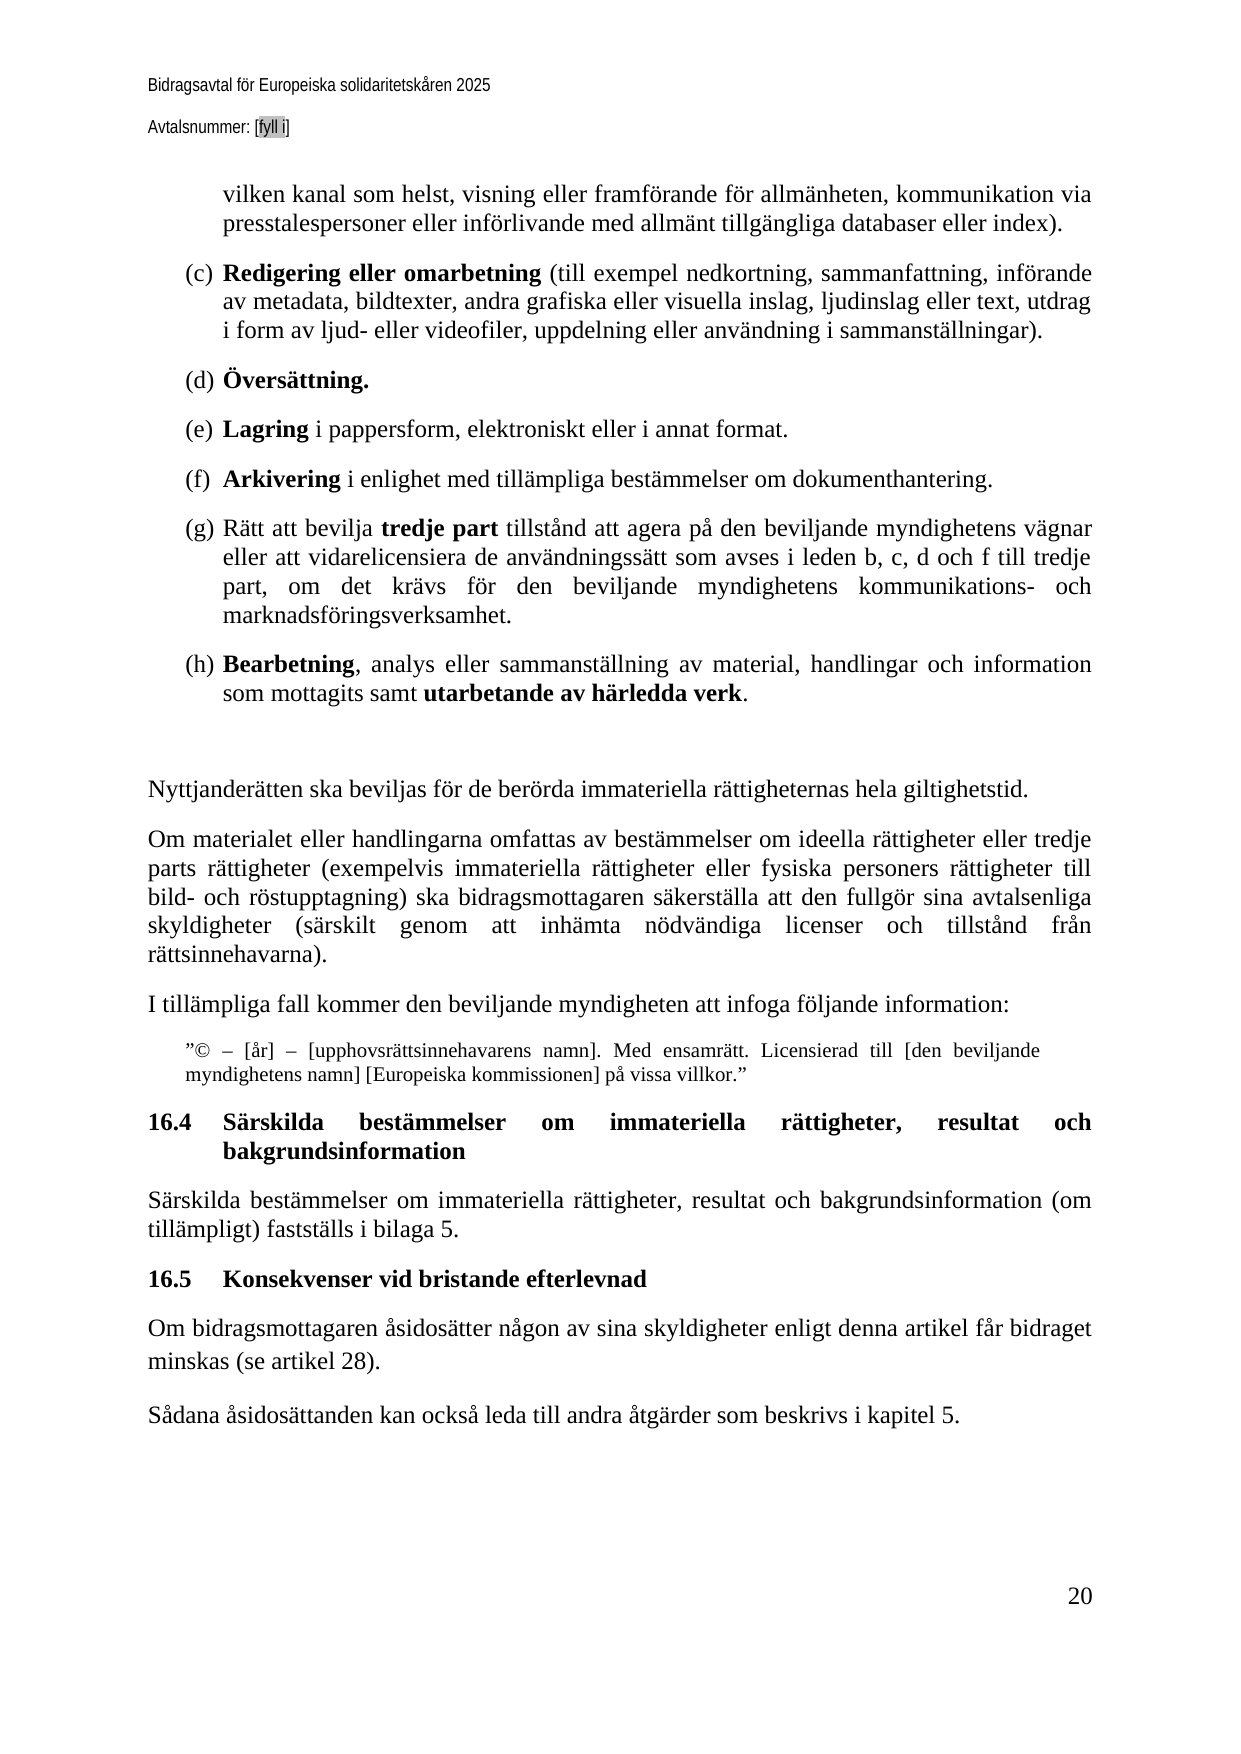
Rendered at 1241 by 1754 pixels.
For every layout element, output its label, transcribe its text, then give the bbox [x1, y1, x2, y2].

list Lagring i pappersform, elektroniskt eller i annat format. [185, 414, 1092, 443]
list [185, 179, 1092, 237]
text ”© – [år] – [upphovsrättsinnehavarens namn]. Med ensamrätt. Licensierad till [den beviljande myndighetens namn] [Europeiska kommissionen] på vissa villkor.” [185, 1038, 1042, 1086]
text Särskilda bestämmelser om immateriella rättigheter, resultat och bakgrundsinformation (om tillämpligt) fastställs i bilaga 5. [148, 1186, 1092, 1243]
list Översättning. [185, 365, 1092, 393]
list Rätt att bevilja tredje part tillstånd att agera på den beviljande myndighetens vägnar eller att vidarelicensiera de användningssätt som avses i leden b, c, d och f till tredje part, om det krävs för den beviljande myndighetens kommunikations- och marknadsföringsverksamhet. [185, 513, 1092, 628]
list Arkivering i enlighet med tillämpliga bestämmelser om dokumenthantering. [185, 464, 1092, 493]
text Om materialet eller handlingarna omfattas av bestämmelser om ideella rättigheter eller tredje parts rättigheter (exempelvis immateriella rättigheter eller fysiska personers rättigheter till bild- och röstupptagning) ska bidragsmottagaren säkerställa att den fullgör sina avtalsenliga skyldigheter (särskilt genom att inhämta nödvändiga licenser och tillstånd från rättsinnehavarna). [148, 824, 1092, 968]
list Bearbetning, analys eller sammanställning av material, handlingar och information som mottagits samt utarbetande av härledda verk. [185, 649, 1092, 707]
text Sådana åsidosättanden kan också leda till andra åtgärder som beskrivs i kapitel 5. [148, 1400, 1092, 1429]
text Om bidragsmottagaren åsidosätter någon av sina skyldigheter enligt denna artikel får bidraget minskas (se artikel 28). [148, 1313, 1092, 1375]
text I tillämpliga fall kommer den beviljande myndigheten att infoga följande information: [148, 989, 1092, 1017]
text Nyttjanderätten ska beviljas för de berörda immateriella rättigheternas hela giltighetstid. [148, 774, 1092, 803]
subtitle 16.5 Konsekvenser vid bristande efterlevnad [148, 1264, 1092, 1293]
subtitle 16.4 Särskilda bestämmelser om immateriella rättigheter, resultat och bakgrundsinformation [148, 1107, 1092, 1165]
list Redigering eller omarbetning (till exempel nedkortning, sammanfattning, införande av metadata, bildtexter, andra grafiska eller visuella inslag, ljudinslag eller text, utdrag i form av ljud- eller videofiler, uppdelning eller användning i sammanställningar). [185, 258, 1092, 344]
